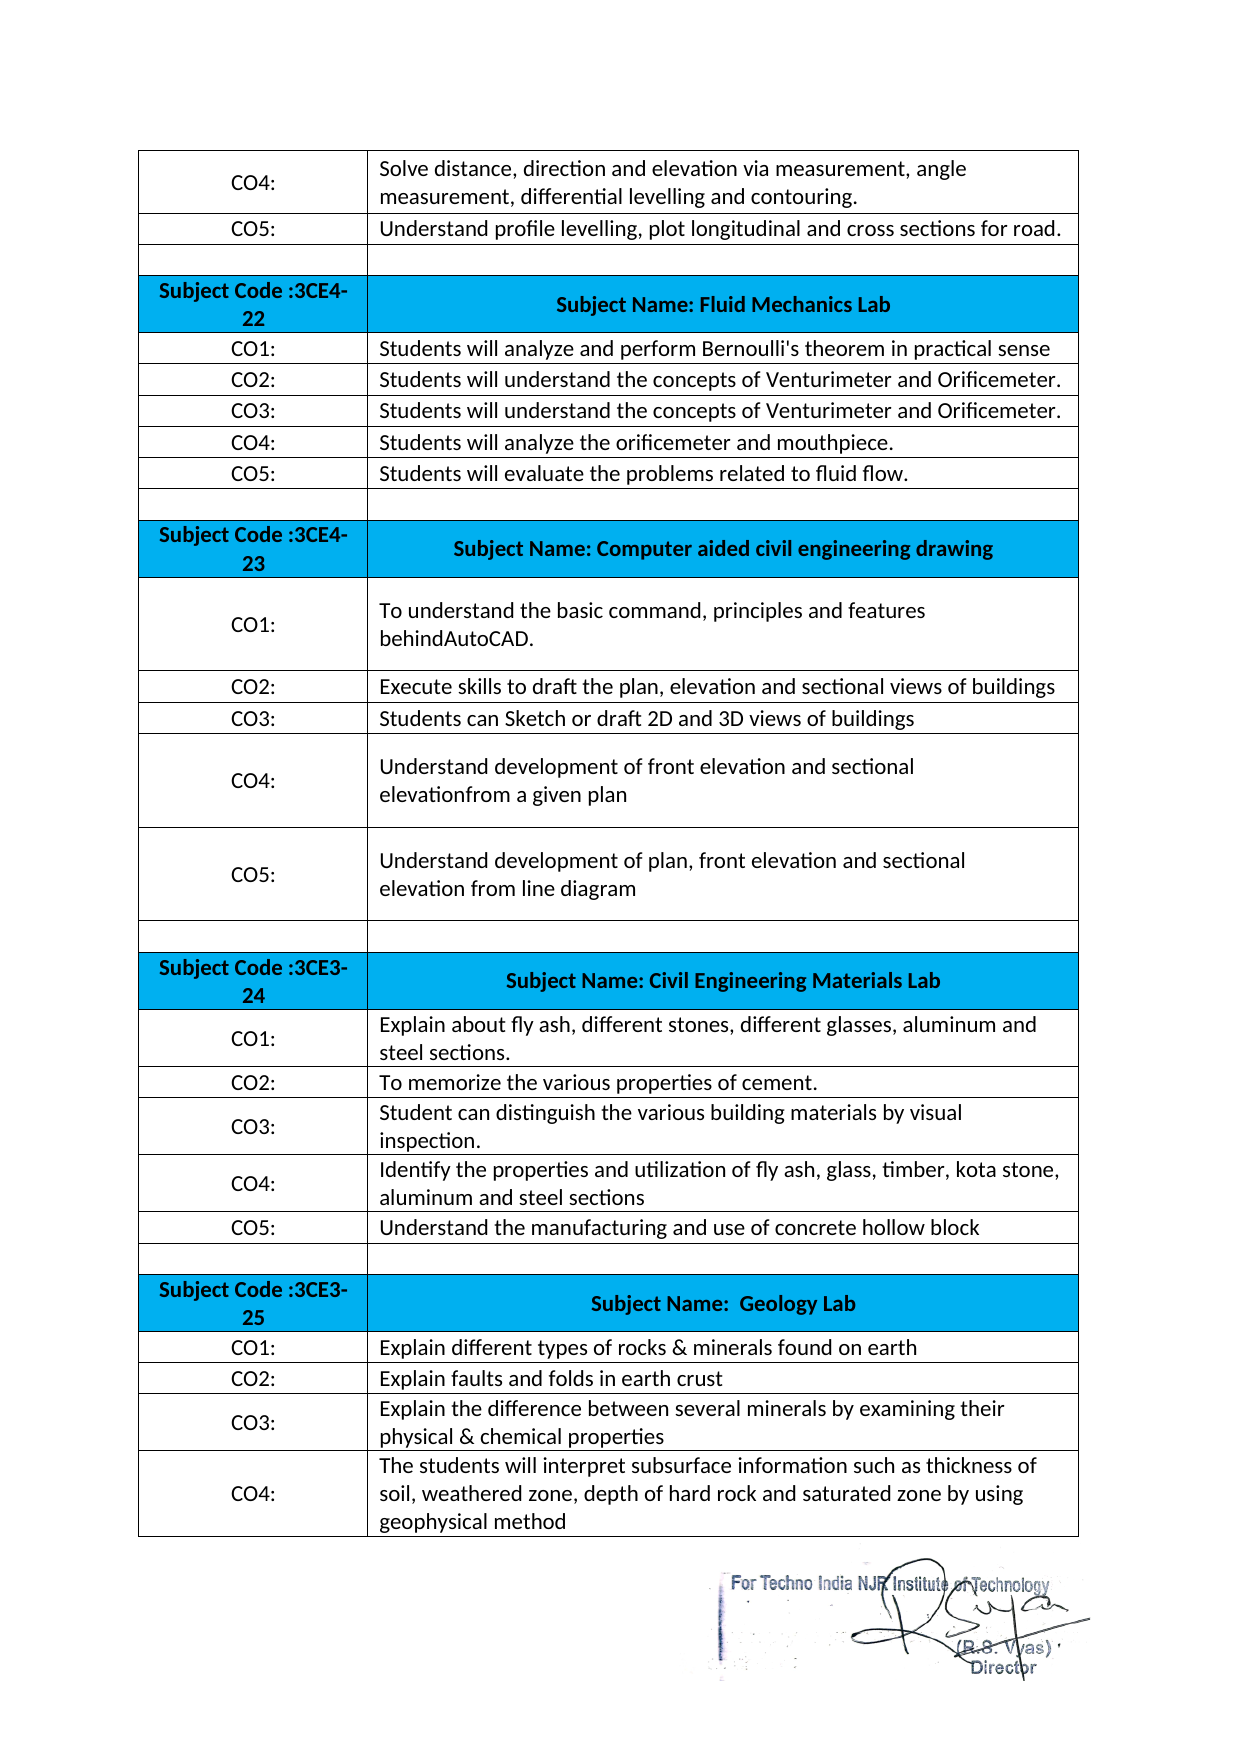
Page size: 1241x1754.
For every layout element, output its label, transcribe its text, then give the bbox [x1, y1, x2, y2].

table_cell CO2: [139, 671, 367, 702]
table_cell CO4: [139, 427, 367, 457]
table_cell [368, 489, 1078, 519]
table_cell CO2: [139, 364, 367, 394]
table_cell Understand development of plan, front elevation and sectional elevation from line diagram [368, 828, 1078, 920]
table_cell [368, 245, 1078, 275]
table_cell Explain the difference between several minerals by examining their physical & chemical properties [368, 1394, 1078, 1450]
table_cell Understand development of front elevation and sectional elevationfrom a given plan [368, 734, 1078, 827]
table_cell [139, 489, 367, 519]
table_cell Understand the manufacturing and use of concrete hollow block [368, 1212, 1078, 1242]
table_cell CO1: [139, 578, 367, 670]
table_cell Subject Code :3CE4-23 [139, 521, 367, 577]
table_cell Explain faults and folds in earth crust [368, 1363, 1078, 1393]
table_cell CO4: [139, 734, 367, 827]
table_cell [368, 921, 1078, 952]
table_cell CO5: [139, 214, 367, 244]
table_cell CO1: [139, 1332, 367, 1362]
table_cell CO1: [139, 1010, 367, 1066]
table_cell CO4: [139, 151, 367, 212]
table_cell Students will evaluate the problems related to fluid flow. [368, 458, 1078, 488]
table_cell CO3: [139, 1394, 367, 1450]
table_cell Students will understand the concepts of Venturimeter and Orificemeter. [368, 396, 1078, 426]
table_cell Subject Name: Geology Lab [368, 1275, 1078, 1331]
table_cell Identify the properties and utilization of fly ash, glass, timber, kota stone, aluminum and steel sections [368, 1155, 1078, 1211]
picture [678, 1538, 1091, 1681]
table_cell Students will analyze and perform Bernoulli's theorem in practical sense [368, 333, 1078, 363]
table_cell Explain different types of rocks & minerals found on earth [368, 1332, 1078, 1362]
table_cell [139, 921, 367, 952]
table_cell CO5: [139, 1212, 367, 1242]
table_cell Students will understand the concepts of Venturimeter and Orificemeter. [368, 364, 1078, 394]
table_cell Execute skills to draft the plan, elevation and sectional views of buildings [368, 671, 1078, 702]
table_cell CO3: [139, 703, 367, 733]
table_cell [368, 1244, 1078, 1274]
table_cell Solve distance, direction and elevation via measurement, angle measurement, differential levelling and contouring. [368, 151, 1078, 212]
table_cell CO2: [139, 1363, 367, 1393]
table_cell CO3: [139, 396, 367, 426]
table_cell Subject Name: Fluid Mechanics Lab [368, 276, 1078, 332]
table_cell Subject Name: Civil Engineering Materials Lab [368, 953, 1078, 1009]
table_cell Subject Code :3CE3-24 [139, 953, 367, 1009]
table_cell To memorize the various properties of cement. [368, 1067, 1078, 1097]
table_cell CO4: [139, 1155, 367, 1211]
table_cell Students will analyze the orificemeter and mouthpiece. [368, 427, 1078, 457]
table_cell CO1: [139, 333, 367, 363]
table_cell CO5: [139, 828, 367, 920]
table_cell [139, 245, 367, 275]
table_cell Understand profile levelling, plot longitudinal and cross sections for road. [368, 214, 1078, 244]
table_cell The students will interpret subsurface information such as thickness of soil, weathered zone, depth of hard rock and saturated zone by using geophysical method [368, 1451, 1078, 1536]
table_cell Subject Name: Computer aided civil engineering drawing [368, 521, 1078, 577]
table_cell CO5: [139, 458, 367, 488]
table_cell Explain about fly ash, different stones, different glasses, aluminum and steel sections. [368, 1010, 1078, 1066]
table_cell Subject Code :3CE3-25 [139, 1275, 367, 1331]
table_cell CO3: [139, 1098, 367, 1154]
table_cell CO2: [139, 1067, 367, 1097]
table_cell [139, 1244, 367, 1274]
table_cell Subject Code :3CE4-22 [139, 276, 367, 332]
table_cell To understand the basic command, principles and features behindAutoCAD. [368, 578, 1078, 670]
table_cell Students can Sketch or draft 2D and 3D views of buildings [368, 703, 1078, 733]
table_cell Student can distinguish the various building materials by visual inspection. [368, 1098, 1078, 1154]
table_cell CO4: [139, 1451, 367, 1536]
